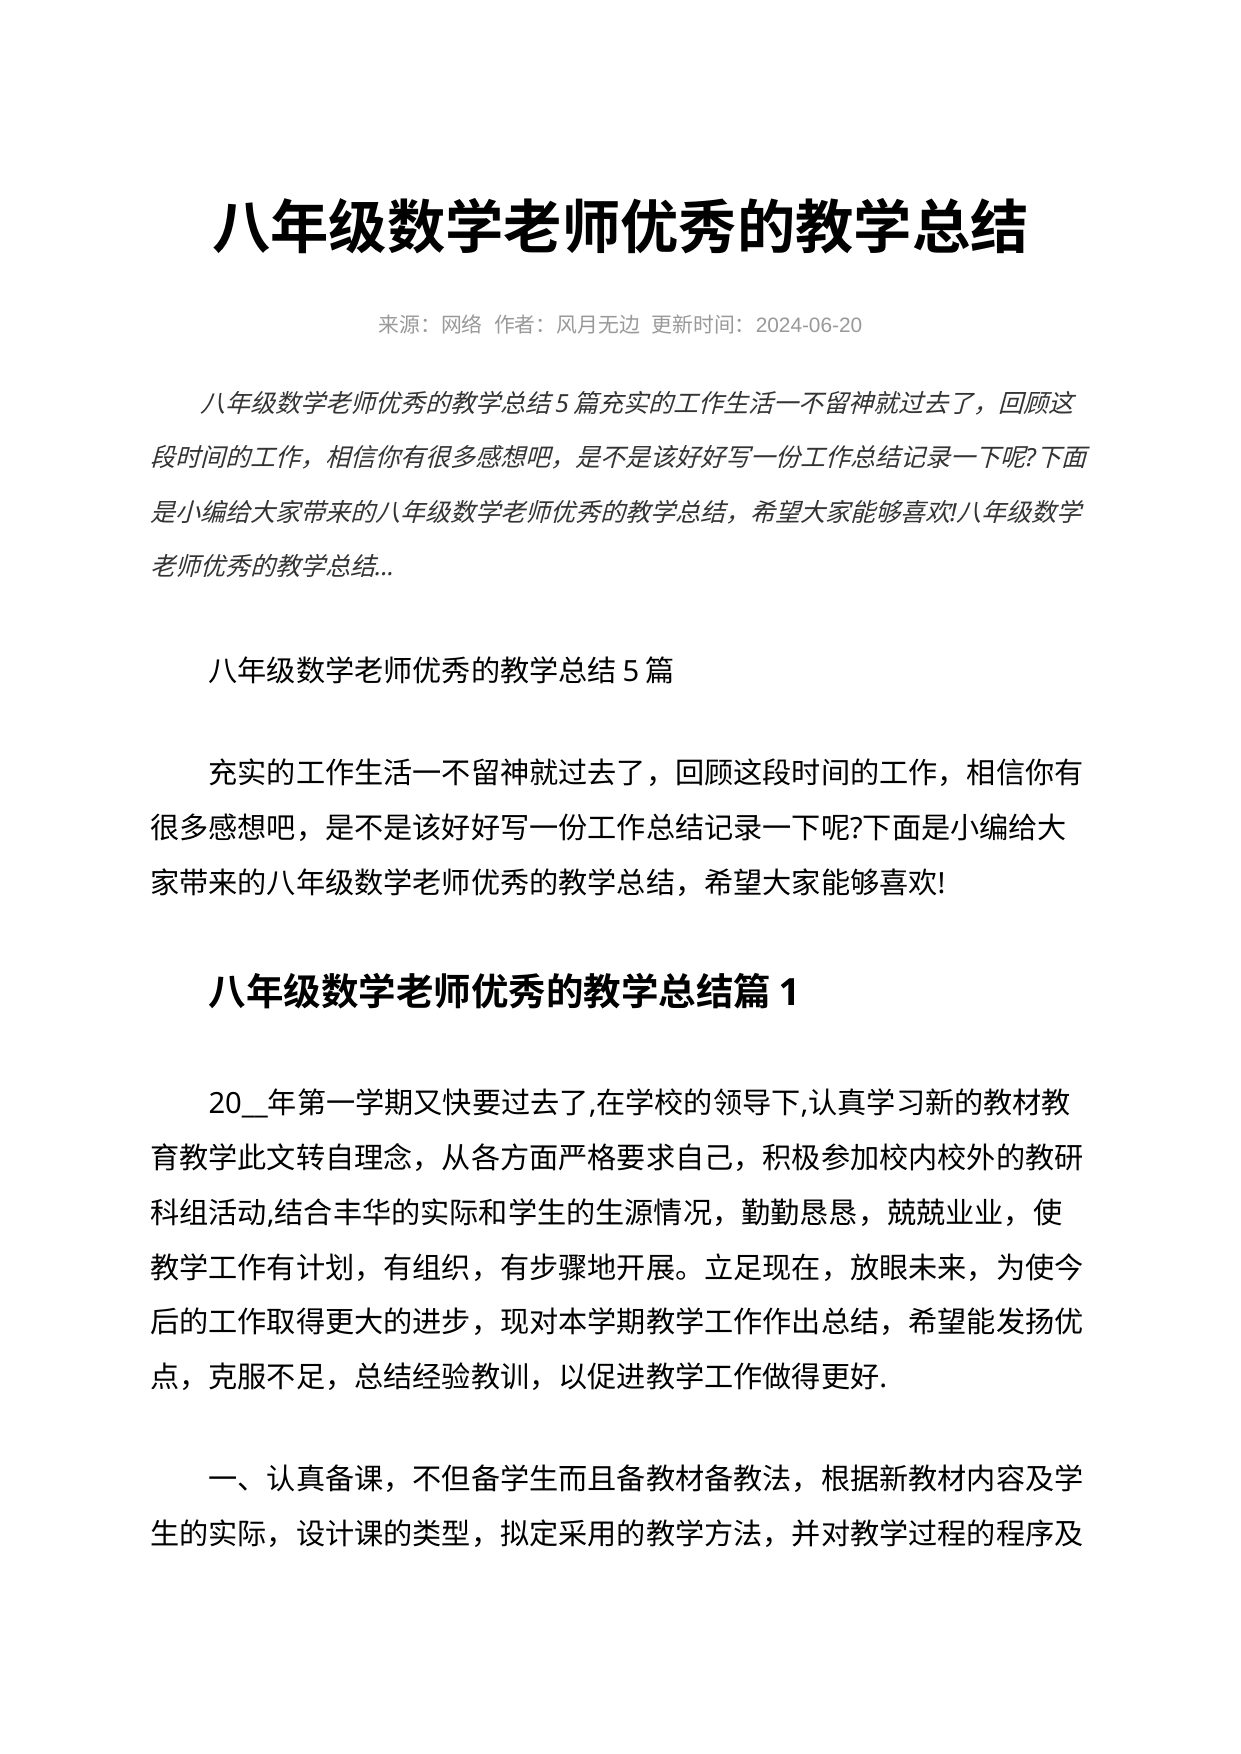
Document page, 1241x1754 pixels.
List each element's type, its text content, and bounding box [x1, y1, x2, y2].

text 20__年第一学期又快要过去了,在学校的领导下,认真学习新的教材教育教学此文转自理念，从各方面严格要求自己，积极参加校内校外的教研科组活动,结合丰华的实际和学生的生源情况，勤勤恳恳，兢兢业业，使教学工作有计划，有组织，有步骤地开展。立足现在，放眼未来，为使今后的工作取得更大的进步，现对本学期教学工作作出总结，希望能发扬优点，克服不足，总结经验教训，以促进教学工作做得更好. [150, 1079, 1090, 1396]
text 八年级数学老师优秀的教学总结篇1 [150, 962, 1090, 1016]
text 来源：网络 作者：风月无边 更新时间：2024-06-20 [150, 313, 1090, 337]
text 充实的工作生活一不留神就过去了，回顾这段时间的工作，相信你有很多感想吧，是不是该好好写一份工作总结记录一下呢?下面是小编给大家带来的八年级数学老师优秀的教学总结，希望大家能够喜欢! [150, 750, 1090, 902]
text 八年级数学老师优秀的教学总结5篇充实的工作生活一不留神就过去了，回顾这段时间的工作，相信你有很多感想吧，是不是该好好写一份工作总结记录一下呢?下面是小编给大家带来的八年级数学老师优秀的教学总结，希望大家能够喜欢!八年级数学老师优秀的教学总结... [150, 383, 1090, 583]
subtitle 八年级数学老师优秀的教学总结 [150, 181, 1090, 266]
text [150, 1456, 1090, 1553]
text 八年级数学老师优秀的教学总结5篇 [150, 648, 1090, 690]
